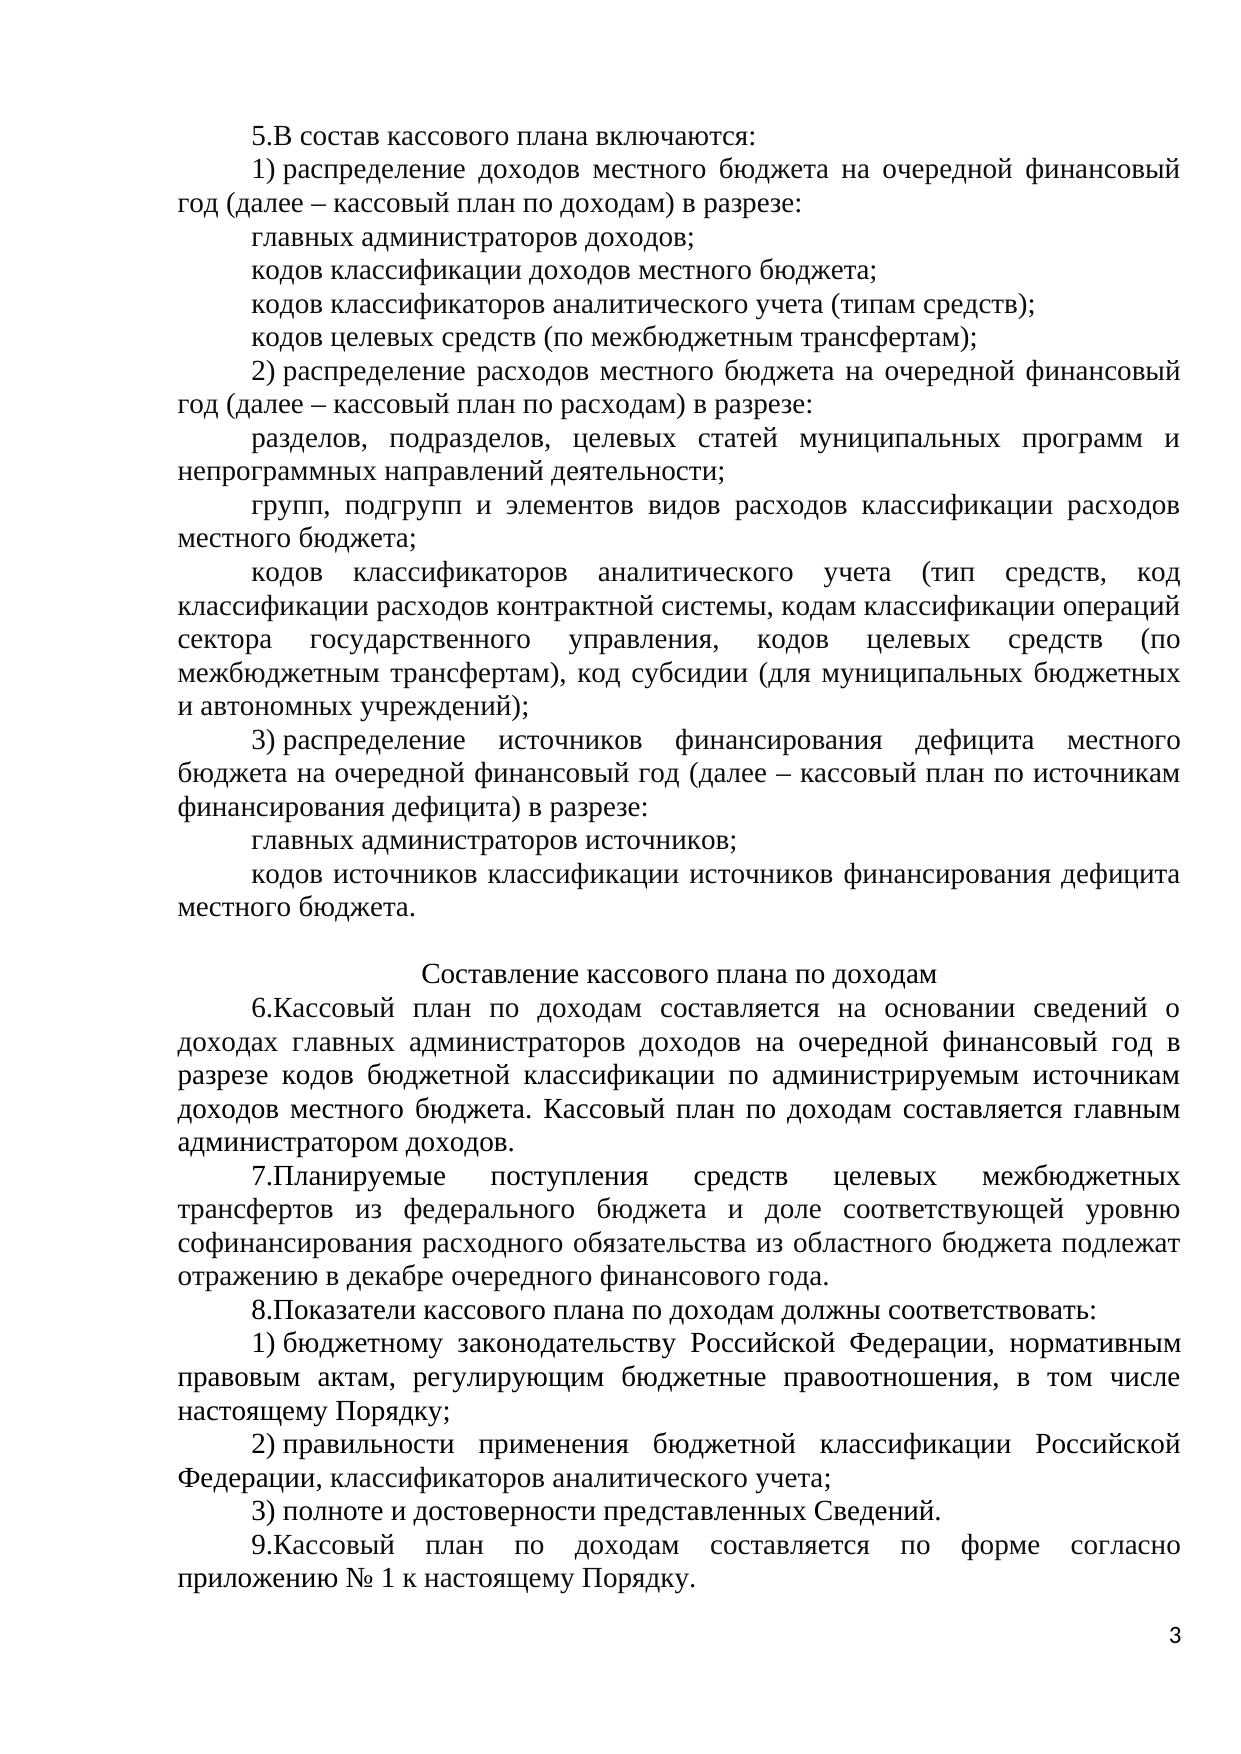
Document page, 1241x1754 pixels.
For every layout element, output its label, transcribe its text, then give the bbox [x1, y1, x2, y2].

text Составление кассового плана по доходам [177, 957, 1181, 990]
text 1) бюджетному законодательству Российской Федерации, нормативным правовым актам, регулирующим бюджетные правоотношения, в том числе настоящему Порядку; [177, 1326, 1181, 1426]
text групп, подгрупп и элементов видов расходов классификации расходов местного бюджета; [177, 487, 1181, 554]
text 3) распределение источников финансирования дефицита местного бюджета на очередной финансовый год (далее – кассовый план по источникам финансирования дефицита) в разрезе: [177, 722, 1181, 822]
text кодов классификации доходов местного бюджета; [177, 252, 1181, 286]
text главных администраторов источников; [177, 822, 1181, 856]
text 3) полноте и достоверности представленных Сведений. [177, 1493, 1181, 1527]
text 5.В состав кассового плана включаются: [177, 118, 1181, 152]
text кодов классификаторов аналитического учета (тип средств, код классификации расходов контрактной системы, кодам классификации операций сектора государственного управления, кодов целевых средств (по межбюджетным трансфертам), код субсидии (для муниципальных бюджетных и автономных учреждений); [177, 554, 1181, 722]
text кодов целевых средств (по межбюджетным трансфертам); [177, 319, 1181, 353]
text 8.Показатели кассового плана по доходам должны соответствовать: [177, 1292, 1181, 1326]
text 2) правильности применения бюджетной классификации Российской Федерации, классификаторов аналитического учета; [177, 1426, 1181, 1493]
text 7.Планируемые поступления средств целевых межбюджетных трансфертов из федерального бюджета и доле соответствующей уровню софинансирования расходного обязательства из областного бюджета подлежат отражению в декабре очередного финансового года. [177, 1158, 1181, 1292]
text 1) распределение доходов местного бюджета на очередной финансовый год (далее – кассовый план по доходам) в разрезе: [177, 152, 1181, 219]
text 6.Кассовый план по доходам составляется на основании сведений о доходах главных администраторов доходов на очередной финансовый год в разрезе кодов бюджетной классификации по администрируемым источникам доходов местного бюджета. Кассовый план по доходам составляется главным администратором доходов. [177, 990, 1181, 1158]
text разделов, подразделов, целевых статей муниципальных программ и непрограммных направлений деятельности; [177, 420, 1181, 487]
text 2) распределение расходов местного бюджета на очередной финансовый год (далее – кассовый план по расходам) в разрезе: [177, 353, 1181, 420]
text 9.Кассовый план по доходам составляется по форме согласно приложению № 1 к настоящему Порядку. [177, 1527, 1181, 1594]
text кодов классификаторов аналитического учета (типам средств); [177, 286, 1181, 319]
text кодов источников классификации источников финансирования дефицита местного бюджета. [177, 856, 1181, 923]
text главных администраторов доходов; [177, 219, 1181, 252]
